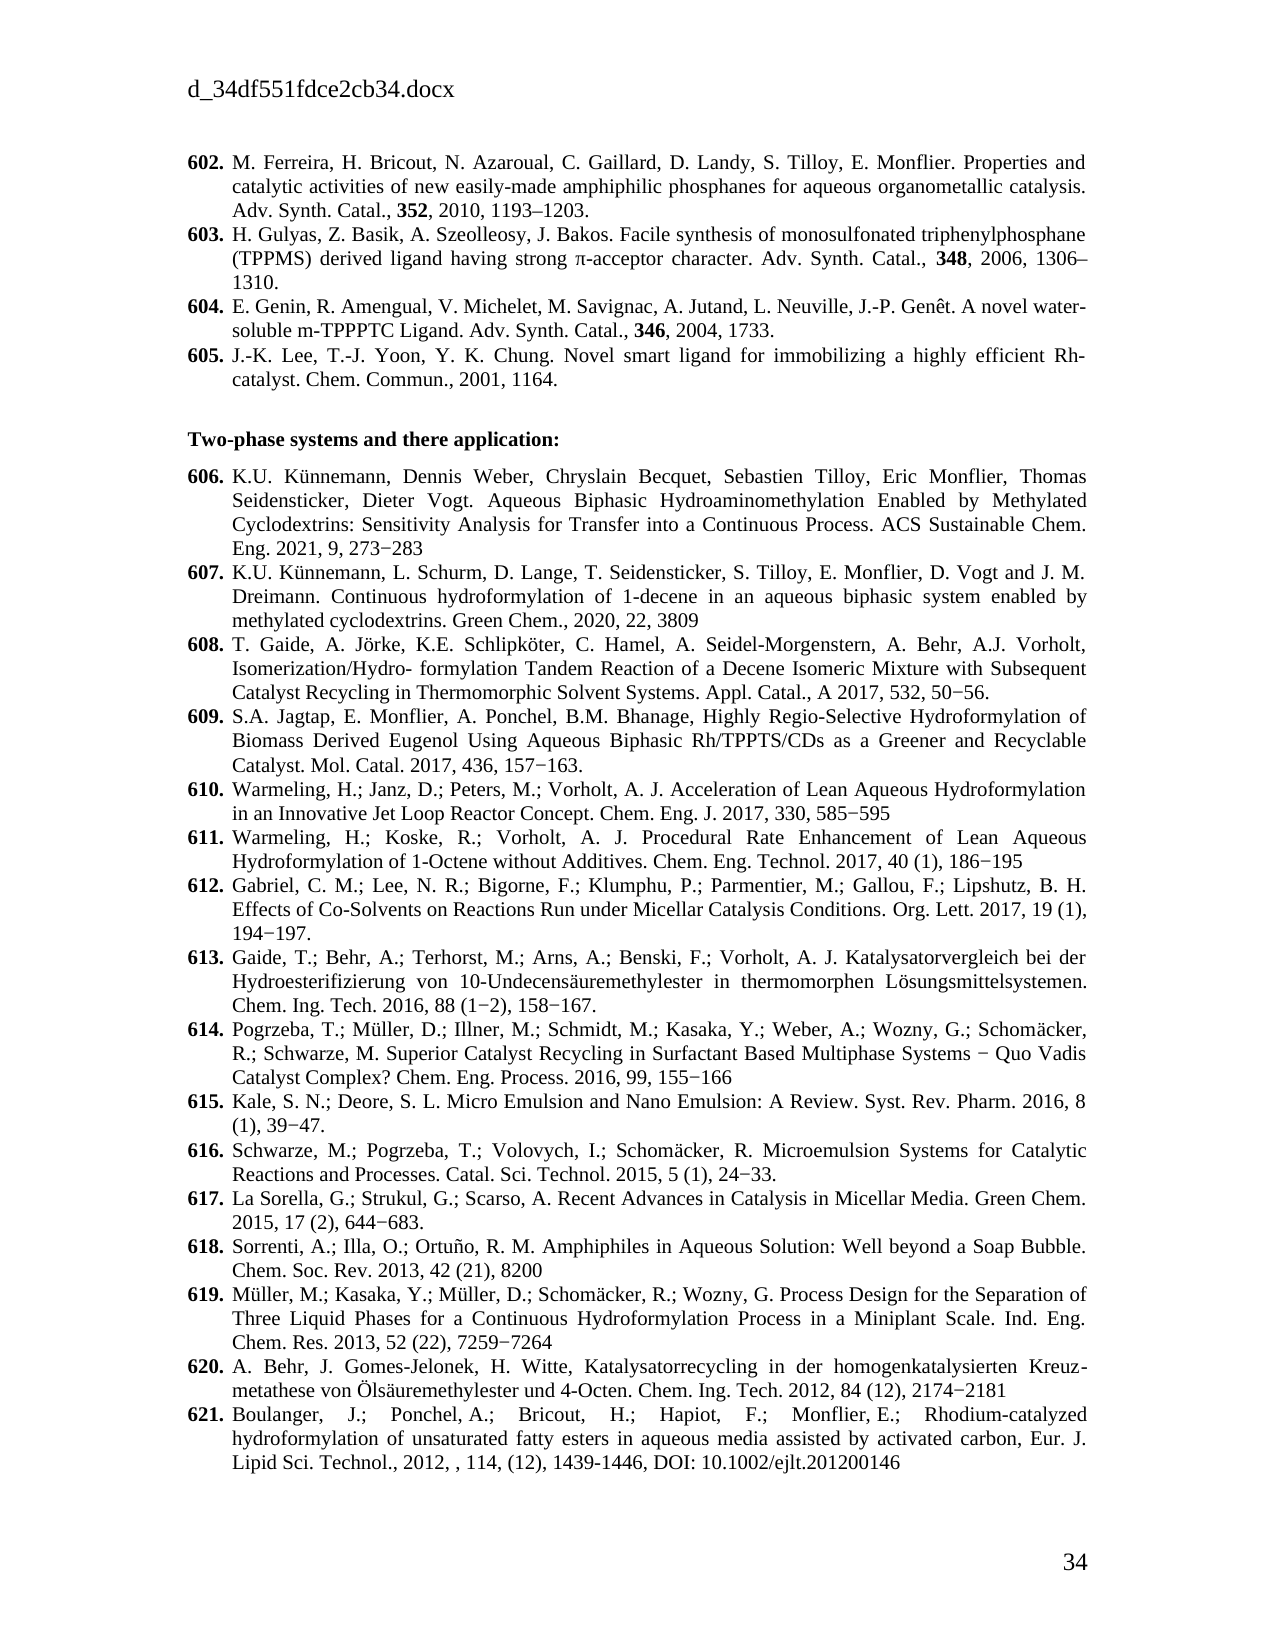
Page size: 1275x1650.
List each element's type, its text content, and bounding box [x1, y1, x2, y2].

text Warmeling, H.; Janz, D.; Peters, M.; Vorholt, A. J. Acceleration of Lean Aqueous Hydroformylation in an Innovative Jet Loop Reactor Concept. Chem. Eng. J. 2017, 330, 585−595 [187, 777, 1087, 825]
text A. Behr, J. Gomes-Jelonek, H. Witte, Katalysatorrecycling in der homogenkatalysierten Kreuzmetathese von Ölsäuremethylester und 4-Octen. Chem. Ing. Tech. 2012, 84 (12), 2174−2181 [187, 1354, 1087, 1402]
text Sorrenti, A.; Illa, O.; Ortuño, R. M. Amphiphiles in Aqueous Solution: Well beyond a Soap Bubble. Chem. Soc. Rev. 2013, 42 (21), 8200 [187, 1234, 1087, 1282]
text H. Gulyas, Z. Basik, A. Szeolleosy, J. Bakos. Facile synthesis of monosulfonated triphenylphosphane (TPPMS) derived ligand having strong π-acceptor character. Adv. Synth. Catal., 348, 2006, 1306–1310. [187, 222, 1087, 294]
text K.U. Künnemann, Dennis Weber, Chryslain Becquet, Sebastien Tilloy, Eric Monflier, Thomas Seidensticker, Dieter Vogt. Aqueous Biphasic Hydroaminomethylation Enabled by Methylated Cyclodextrins: Sensitivity Analysis for Transfer into a Continuous Process. ACS Sustainable Chem. Eng. 2021, 9, 273−283 [187, 464, 1087, 560]
text Gaide, T.; Behr, A.; Terhorst, M.; Arns, A.; Benski, F.; Vorholt, A. J. Katalysatorvergleich bei der Hydroesterifizierung von 10-Undecensäuremethylester in thermomorphen Lösungsmittelsystemen. Chem. Ing. Tech. 2016, 88 (1−2), 158−167. [187, 945, 1087, 1017]
text E. Genin, R. Amengual, V. Michelet, M. Savignac, A. Jutand, L. Neuville, J.-P. Genêt. A novel water-soluble m-TPPPTC Ligand. Adv. Synth. Catal., 346, 2004, 1733. [187, 294, 1087, 342]
text S.A. Jagtap, E. Monflier, A. Ponchel, B.M. Bhanage, Highly Regio-Selective Hydroformylation of Biomass Derived Eugenol Using Aqueous Biphasic Rh/TPPTS/CDs as a Greener and Recyclable Catalyst. Mol. Catal. 2017, 436, 157−163. [187, 704, 1087, 777]
text M. Ferreira, H. Bricout, N. Azaroual, C. Gaillard, D. Landy, S. Tilloy, E. Monflier. Properties and catalytic activities of new easily-made amphiphilic phosphanes for aqueous organometallic catalysis. Adv. Synth. Catal., 352, 2010, 1193–1203. [187, 150, 1087, 222]
text K.U. Künnemann, L. Schurm, D. Lange, T. Seidensticker, S. Tilloy, E. Monflier, D. Vogt and J. M. Dreimann. Continuous hydroformylation of 1-decene in an aqueous biphasic system enabled by methylated cyclodextrins. Green Chem., 2020, 22, 3809 [187, 560, 1087, 632]
text Schwarze, M.; Pogrzeba, T.; Volovych, I.; Schomäcker, R. Microemulsion Systems for Catalytic Reactions and Processes. Catal. Sci. Technol. 2015, 5 (1), 24−33. [187, 1137, 1087, 1186]
text Kale, S. N.; Deore, S. L. Micro Emulsion and Nano Emulsion: A Review. Syst. Rev. Pharm. 2016, 8 (1), 39−47. [187, 1089, 1087, 1137]
text Boulanger, J.; Ponchel, A.; Bricout, H.; Hapiot, F.; Monflier, E.; Rhodium‐catalyzed hydroformylation of unsaturated fatty esters in aqueous media assisted by activated carbon, Eur. J. Lipid Sci. Technol., 2012, , 114, (12), 1439-1446, DOI: 10.1002/ejlt.201200146 [187, 1402, 1087, 1474]
text J.-K. Lee, T.-J. Yoon, Y. K. Chung. Novel smart ligand for immobilizing a highly efficient Rh-catalyst. Chem. Commun., 2001, 1164. [187, 342, 1087, 391]
text Warmeling, H.; Koske, R.; Vorholt, A. J. Procedural Rate Enhancement of Lean Aqueous Hydroformylation of 1-Octene without Additives. Chem. Eng. Technol. 2017, 40 (1), 186−195 [187, 825, 1087, 873]
text Pogrzeba, T.; Müller, D.; Illner, M.; Schmidt, M.; Kasaka, Y.; Weber, A.; Wozny, G.; Schomäcker, R.; Schwarze, M. Superior Catalyst Recycling in Surfactant Based Multiphase Systems − Quo Vadis Catalyst Complex? Chem. Eng. Process. 2016, 99, 155−166 [187, 1017, 1087, 1089]
text T. Gaide, A. Jörke, K.E. Schlipköter, C. Hamel, A. Seidel-Morgenstern, A. Behr, A.J. Vorholt, Isomerization/Hydro- formylation Tandem Reaction of a Decene Isomeric Mixture with Subsequent Catalyst Recycling in Thermomorphic Solvent Systems. Appl. Catal., A 2017, 532, 50−56. [187, 632, 1087, 704]
text Müller, M.; Kasaka, Y.; Müller, D.; Schomäcker, R.; Wozny, G. Process Design for the Separation of Three Liquid Phases for a Continuous Hydroformylation Process in a Miniplant Scale. Ind. Eng. Chem. Res. 2013, 52 (22), 7259−7264 [187, 1282, 1087, 1354]
text Two-phase systems and there application: [187, 427, 1087, 451]
text Gabriel, C. M.; Lee, N. R.; Bigorne, F.; Klumphu, P.; Parmentier, M.; Gallou, F.; Lipshutz, B. H. Effects of Co-Solvents on Reactions Run under Micellar Catalysis Conditions. Org. Lett. 2017, 19 (1), 194−197. [187, 873, 1087, 945]
text La Sorella, G.; Strukul, G.; Scarso, A. Recent Advances in Catalysis in Micellar Media. Green Chem. 2015, 17 (2), 644−683. [187, 1186, 1087, 1234]
